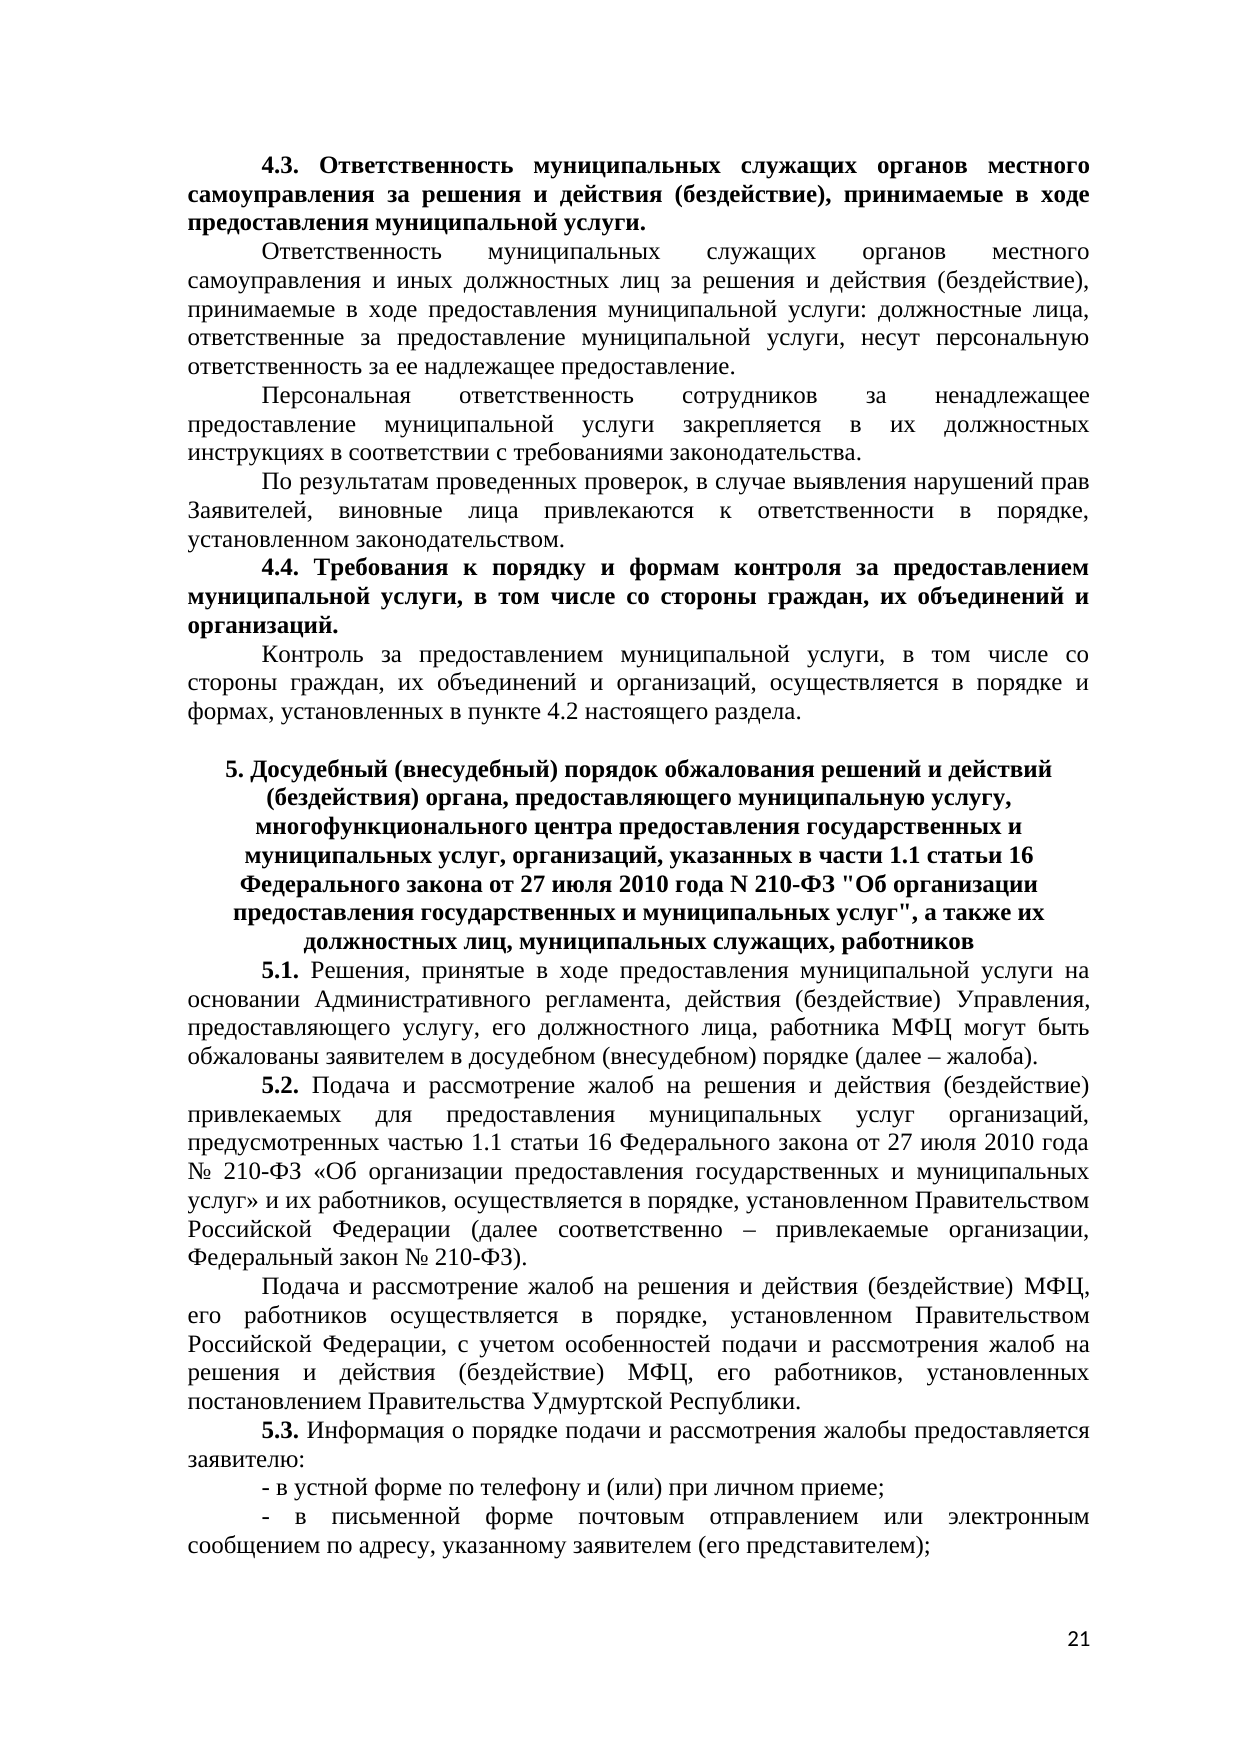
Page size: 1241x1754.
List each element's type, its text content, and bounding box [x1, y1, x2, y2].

text Контроль за предоставлением муниципальной услуги, в том числе со стороны граждан, их объединений и организаций, осуществляется в порядке и формах, установленных в пункте 4.2 настоящего раздела. [187, 639, 1090, 725]
text Персональная ответственность сотрудников за ненадлежащее предоставление муниципальной услуги закрепляется в их должностных инструкциях в соответствии с требованиями законодательства. [187, 380, 1090, 466]
text - в письменной форме почтовым отправлением или электронным сообщением по адресу, указанному заявителем (его представителем); [187, 1501, 1090, 1559]
text 5.1. Решения, принятые в ходе предоставления муниципальной услуги на основании Административного регламента, действия (бездействие) Управления, предоставляющего услугу, его должностного лица, работника МФЦ могут быть обжалованы заявителем в досудебном (внесудебном) порядке (далее – жалоба). [187, 955, 1090, 1070]
text - в устной форме по телефону и (или) при личном приеме; [187, 1472, 1090, 1501]
text 4.3. Ответственность муниципальных служащих органов местного самоуправления за решения и действия (бездействие), принимаемые в ходе предоставления муниципальной услуги. [187, 150, 1090, 236]
text 4.4. Требования к порядку и формам контроля за предоставлением муниципальной услуги, в том числе со стороны граждан, их объединений и организаций. [187, 552, 1090, 639]
text По результатам проведенных проверок, в случае выявления нарушений прав Заявителей, виновные лица привлекаются к ответственности в порядке, установленном законодательством. [187, 466, 1090, 552]
text 5. Досудебный (внесудебный) порядок обжалования решений и действий (бездействия) органа, предоставляющего муниципальную услугу, многофункционального центра предоставления государственных и муниципальных услуг, организаций, указанных в части 1.1 статьи 16 Федерального закона от 27 июля 2010 года N 210-ФЗ "Об организации предоставления государственных и муниципальных услуг", а также их должностных лиц, муниципальных служащих, работников [187, 754, 1090, 955]
text 5.2. Подача и рассмотрение жалоб на решения и действия (бездействие) привлекаемых для предоставления муниципальных услуг организаций, предусмотренных частью 1.1 статьи 16 Федерального закона от 27 июля 2010 года № 210-ФЗ «Об организации предоставления государственных и муниципальных услуг» и их работников, осуществляется в порядке, установленном Правительством Российской Федерации (далее соответственно – привлекаемые организации, Федеральный закон № 210-ФЗ). [187, 1070, 1090, 1271]
text Ответственность муниципальных служащих органов местного самоуправления и иных должностных лиц за решения и действия (бездействие), принимаемые в ходе предоставления муниципальной услуги: должностные лица, ответственные за предоставление муниципальной услуги, несут персональную ответственность за ее надлежащее предоставление. [187, 236, 1090, 380]
text Подача и рассмотрение жалоб на решения и действия (бездействие) МФЦ, его работников осуществляется в порядке, установленном Правительством Российской Федерации, с учетом особенностей подачи и рассмотрения жалоб на решения и действия (бездействие) МФЦ, его работников, установленных постановлением Правительства Удмуртской Республики. [187, 1271, 1090, 1415]
text 5.3. Информация о порядке подачи и рассмотрения жалобы предоставляется заявителю: [187, 1415, 1090, 1472]
